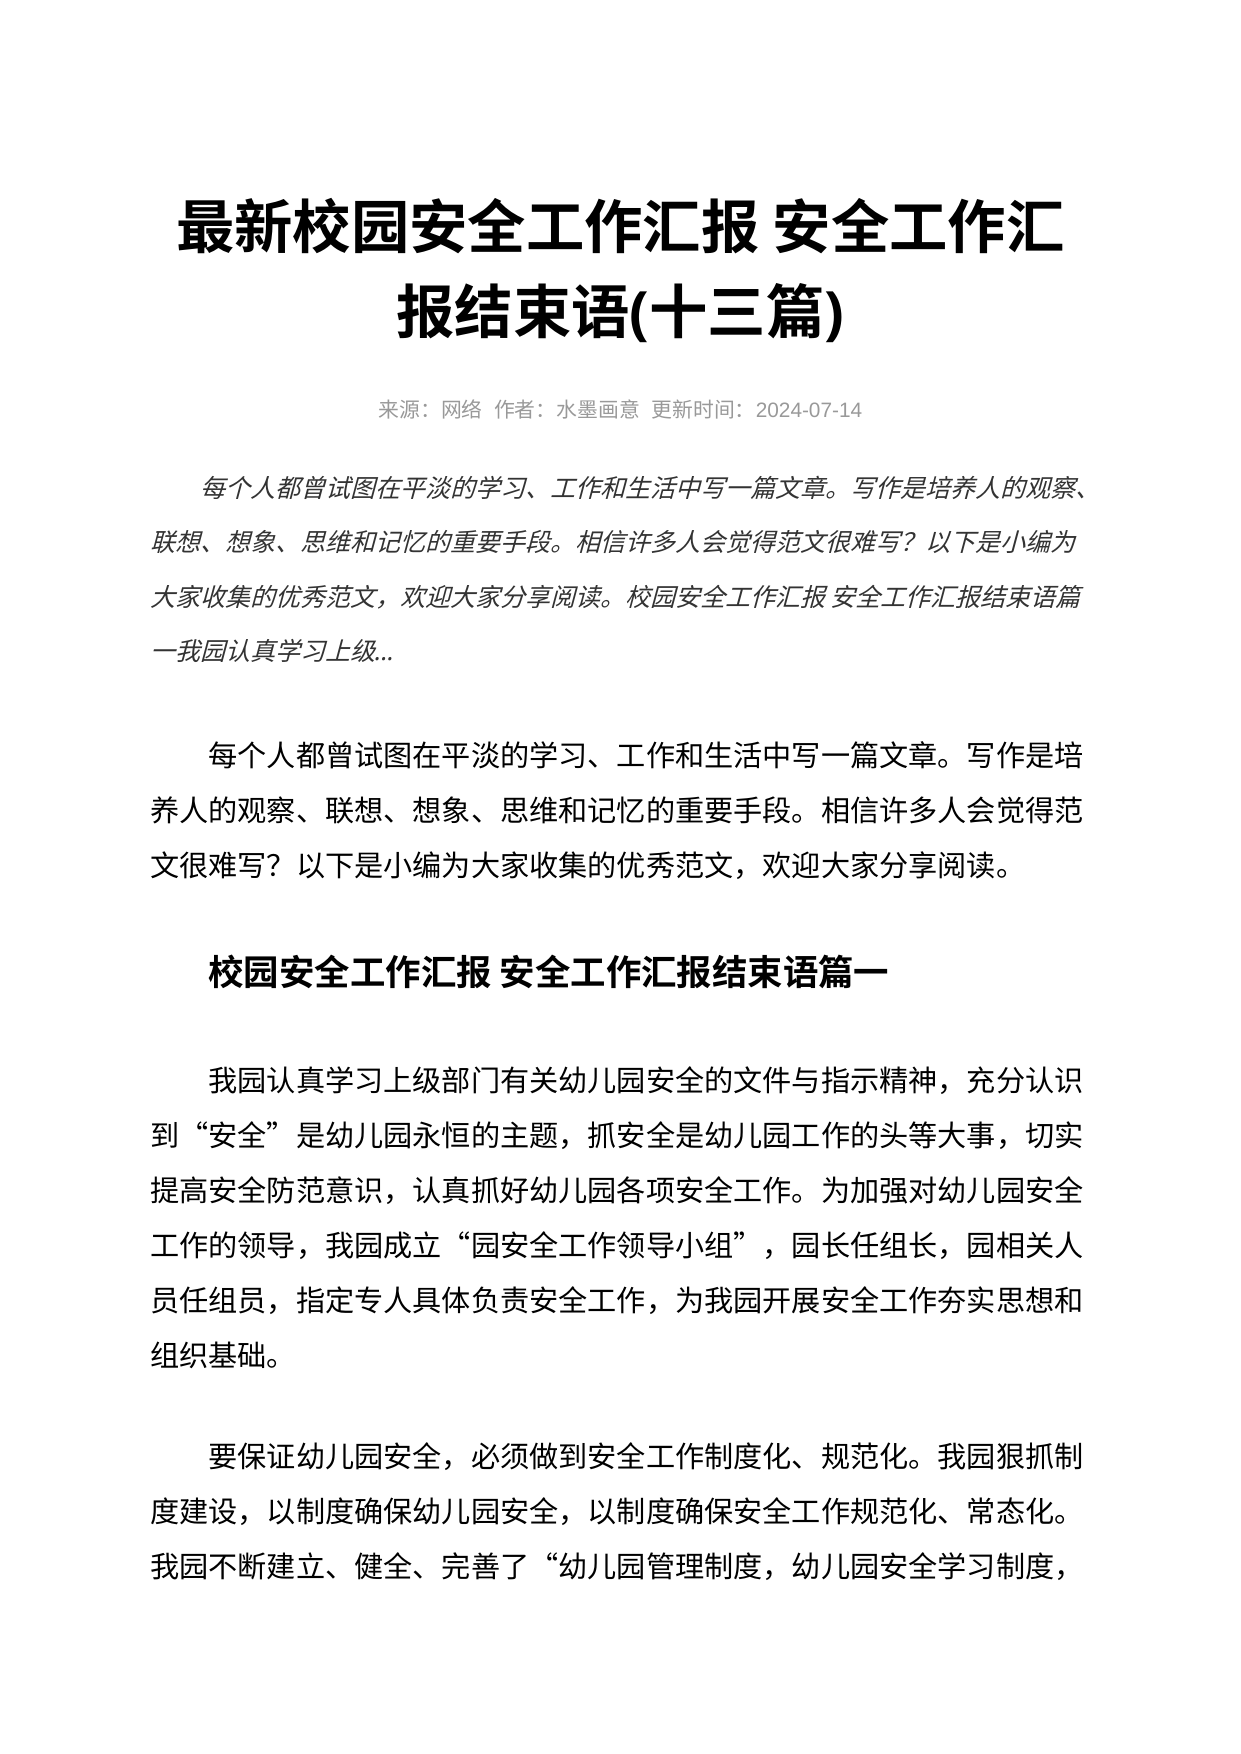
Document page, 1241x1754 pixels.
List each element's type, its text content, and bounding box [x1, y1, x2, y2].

text 每个人都曾试图在平淡的学习、工作和生活中写一篇文章。写作是培养人的观察、联想、想象、思维和记忆的重要手段。相信许多人会觉得范文很难写？以下是小编为大家收集的优秀范文，欢迎大家分享阅读。 [150, 733, 1090, 885]
text 来源：网络 作者：水墨画意 更新时间：2024-07-14 [150, 397, 1090, 421]
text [150, 1434, 1090, 1586]
text 每个人都曾试图在平淡的学习、工作和生活中写一篇文章。写作是培养人的观察、联想、想象、思维和记忆的重要手段。相信许多人会觉得范文很难写？以下是小编为大家收集的优秀范文，欢迎大家分享阅读。校园安全工作汇报 安全工作汇报结束语篇一我园认真学习上级... [150, 468, 1090, 668]
text 我园认真学习上级部门有关幼儿园安全的文件与指示精神，充分认识到“安全”是幼儿园永恒的主题，抓安全是幼儿园工作的头等大事，切实提高安全防范意识，认真抓好幼儿园各项安全工作。为加强对幼儿园安全工作的领导，我园成立“园安全工作领导小组”，园长任组长，园相关人员任组员，指定专人具体负责安全工作，为我园开展安全工作夯实思想和组织基础。 [150, 1058, 1090, 1374]
subtitle 最新校园安全工作汇报 安全工作汇报结束语(十三篇) [150, 181, 1090, 351]
text 校园安全工作汇报 安全工作汇报结束语篇一 [150, 944, 1090, 995]
